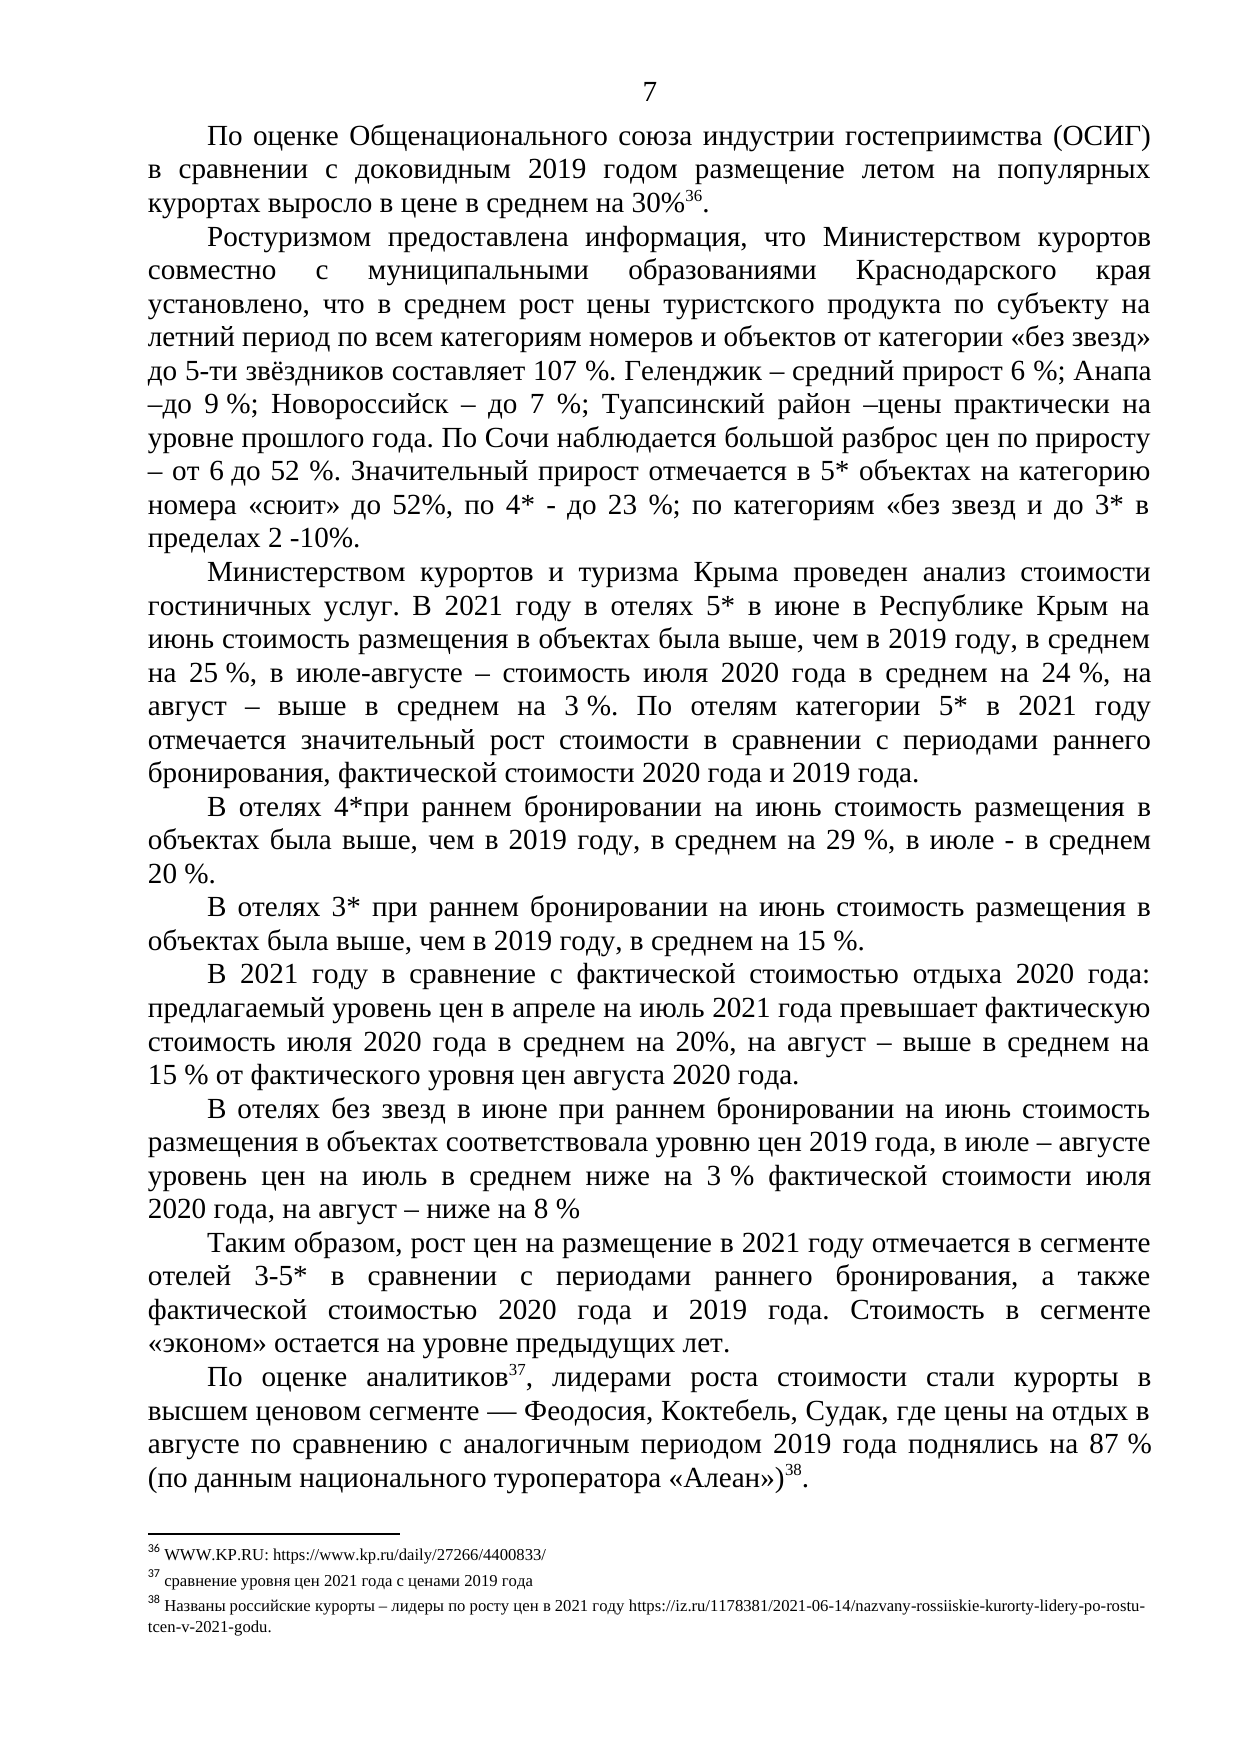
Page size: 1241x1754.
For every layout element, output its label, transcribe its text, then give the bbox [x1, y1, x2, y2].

text По оценке аналитиков, лидерами роста стоимости стали курорты в высшем ценовом сегменте — Феодосия, Коктебель, Судак, где цены на отдых в августе по сравнению с аналогичным периодом 2019 года поднялись на 87 %(по данным национального туроператора «Алеан»). [148, 1359, 1152, 1493]
text По оценке Общенационального союза индустрии гостеприимства (ОСИГ) в сравнении с доковидным 2019 годом размещение летом на популярных курортах выросло в цене в среднем на 30%. [148, 118, 1152, 219]
text В отелях 4*при раннем бронировании на июнь стоимость размещения в объектах была выше, чем в 2019 году, в среднем на 29 %, в июле - в среднем 20 %. [148, 789, 1152, 889]
text В отелях без звезд в июне при раннем бронировании на июнь стоимость размещения в объектах соответствовала уровню цен 2019 года, в июле – августе уровень цен на июль в среднем ниже на 3 % фактической стоимости июля 2020 года, на август – ниже на 8 % [148, 1091, 1152, 1225]
text В 2021 году в сравнение с фактической стоимостью отдыха 2020 года: предлагаемый уровень цен в апреле на июль 2021 года превышает фактическую стоимость июля 2020 года в среднем на 20%, на август – выше в среднем на 15 % от фактического уровня цен августа 2020 года. [148, 957, 1152, 1091]
text Министерством курортов и туризма Крыма проведен анализ стоимости гостиничных услуг. В 2021 году в отелях 5* в июне в Республике Крым на июнь стоимость размещения в объектах была выше, чем в 2019 году, в среднем на 25 %, в июле-августе – стоимость июля 2020 года в среднем на 24 %, на август – выше в среднем на 3 %. По отелям категории 5* в 2021 году отмечается значительный рост стоимости в сравнении с периодами раннего бронирования, фактической стоимости 2020 года и 2019 года. [148, 554, 1152, 789]
text Ростуризмом предоставлена информация, что Министерством курортов совместно с муниципальными образованиями Краснодарского края установлено, что в среднем рост цены туристского продукта по субъекту на летний период по всем категориям номеров и объектов от категории «без звезд» до 5-ти звёздников составляет 107 %. Геленджик – средний прирост 6 %; Анапа –до 9 %; Новороссийск – до 7 %; Туапсинский район –цены практически на уровне прошлого года. По Сочи наблюдается большой разброс цен по приросту – от 6 до 52 %. Значительный прирост отмечается в 5* объектах на категорию номера «сюит» до 52%, по 4* - до 23 %; по категориям «без звезд и до 3* в пределах 2 -10%. [148, 219, 1152, 554]
text В отелях 3* при раннем бронировании на июнь стоимость размещения в объектах была выше, чем в 2019 году, в среднем на 15 %. [148, 889, 1152, 957]
text Таким образом, рост цен на размещение в 2021 году отмечается в сегменте отелей 3-5* в сравнении с периодами раннего бронирования, а также фактической стоимостью 2020 года и 2019 года. Стоимость в сегменте «эконом» остается на уровне предыдущих лет. [148, 1225, 1152, 1359]
